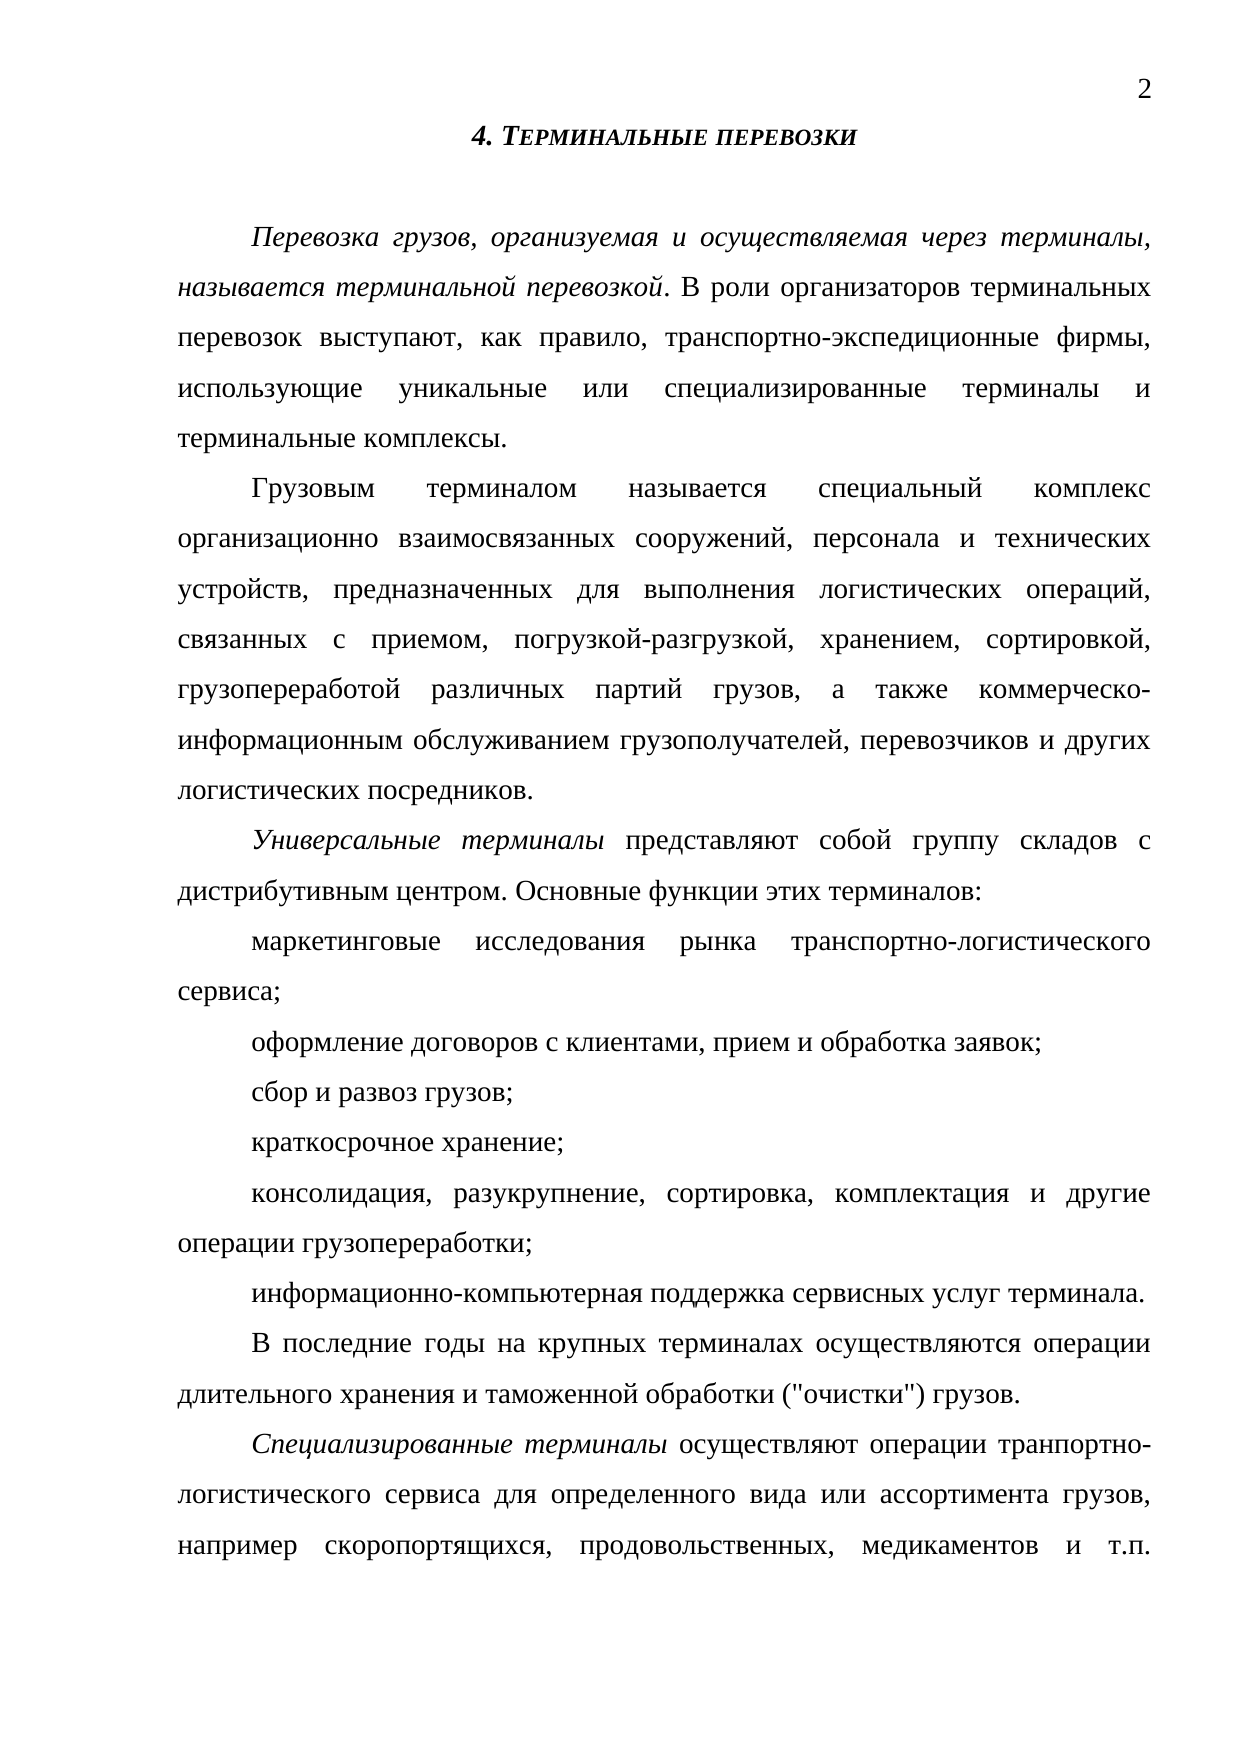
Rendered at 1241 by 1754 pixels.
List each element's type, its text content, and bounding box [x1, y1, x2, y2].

text Универсальные терминалы представляют собой группу складов с дистрибутивным центром. Основные функции этих терминалов: [177, 822, 1152, 906]
text сбор и развоз грузов; [177, 1074, 1152, 1108]
text Грузовым терминалом называется специальный комплекс организационно взаимосвязанных сооружений, персонала и технических устройств, предназначенных для выполнения логистических операций, связанных с приемом, погрузкой-разгрузкой, хранением, сортировкой, грузопереработой различных партий грузов, а также коммерческо-информационным обслуживанием грузополучателей, перевозчиков и других логистических посредников. [177, 470, 1152, 806]
text оформление договоров с клиентами, прием и обработка заявок; [177, 1024, 1152, 1057]
text консолидация, разукрупнение, сортировка, комплектация и другие операции грузопереработки; [177, 1175, 1152, 1258]
subtitle 4. Терминальные перевозки [177, 118, 1152, 152]
text информационно-компьютерная поддержка сервисных услуг терминала. [177, 1275, 1152, 1309]
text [177, 1426, 1152, 1560]
text В последние годы на крупных терминалах осуществляются операции длительного хранения и таможенной обработки ("очистки") грузов. [177, 1326, 1152, 1409]
text Перевозка грузов, организуемая и осуществляемая через терминалы, называется терминальной перевозкой. В роли организаторов терминальных перевозок выступают, как правило, транспортно-экспедиционные фирмы, использующие уникальные или специализированные терминалы и терминальные комплексы. [177, 219, 1152, 453]
text краткосрочное хранение; [177, 1124, 1152, 1158]
text маркетинговые исследования рынка транспортно-логистического сервиса; [177, 923, 1152, 1007]
